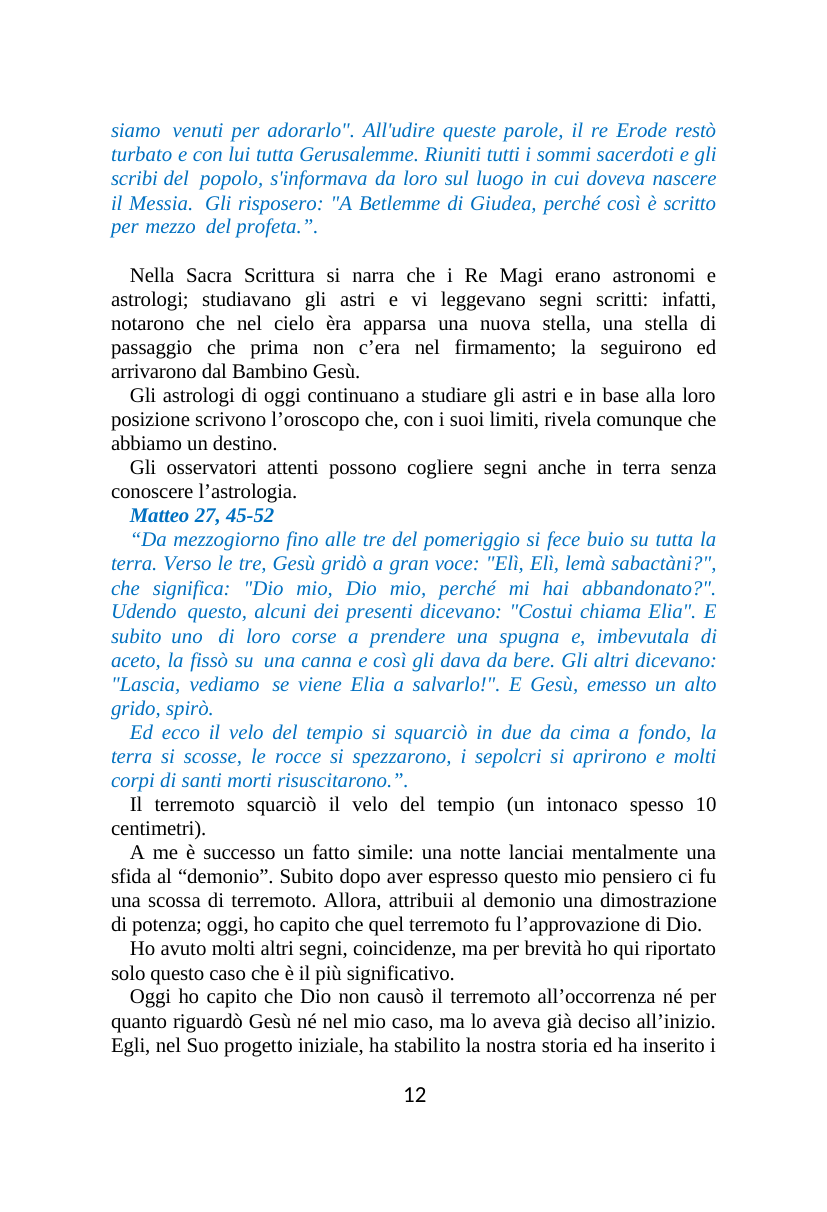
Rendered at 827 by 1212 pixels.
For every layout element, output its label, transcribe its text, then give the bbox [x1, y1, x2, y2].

text Gli osservatori attenti possono cogliere segni anche in terra senza conoscere l’astrologia. [111, 455, 717, 503]
text Nella Sacra Scrittura si narra che i Re Magi erano astronomi e astrologi; studiavano gli astri e vi leggevano segni scritti: infatti, notarono che nel cielo èra apparsa una nuova stella, una stella di passaggio che prima non c’era nel firmamento; la seguirono ed arrivarono dal Bambino Gesù. [111, 263, 717, 383]
text A me è successo un fatto simile: una notte lanciai mentalmente una sfida al “demonio”. Subito dopo aver espresso questo mio pensiero ci fu una scossa di terremoto. Allora, attribuii al demonio una dimostrazione di potenza; oggi, ho capito che quel terremoto fu l’approvazione di Dio. [111, 840, 717, 936]
text Ed ecco il velo del tempio si squarciò in due da cima a fondo, la terra si scosse, le rocce si spezzarono, i sepolcri si aprirono e molti corpi di santi morti risuscitarono.”. [111, 720, 717, 792]
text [111, 984, 717, 1057]
text Matteo 27, 45-52 [111, 503, 717, 527]
text “Da mezzogiorno fino alle tre del pomeriggio si fece buio su tutta la terra. Verso le tre, Gesù gridò a gran voce: "Elì, Elì, lemà sabactàni?", che significa: "Dio mio, Dio mio, perché mi hai abbandonato?". Udendo questo, alcuni dei presenti dicevano: "Costui chiama Elia". E subito uno di loro corse a prendere una spugna e, imbevutala di aceto, la fissò su una canna e così gli dava da bere. Gli altri dicevano: "Lascia, vediamo se viene Elia a salvarlo!". E Gesù, emesso un alto grido, spirò. [111, 527, 717, 720]
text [111, 118, 717, 238]
text Il terremoto squarciò il velo del tempio (un intonaco spesso 10 centimetri). [111, 792, 717, 840]
text Ho avuto molti altri segni, coincidenze, ma per brevità ho qui riportato solo questo caso che è il più significativo. [111, 936, 717, 984]
text Gli astrologi di oggi continuano a studiare gli astri e in base alla loro posizione scrivono l’oroscopo che, con i suoi limiti, rivela comunque che abbiamo un destino. [111, 383, 717, 455]
